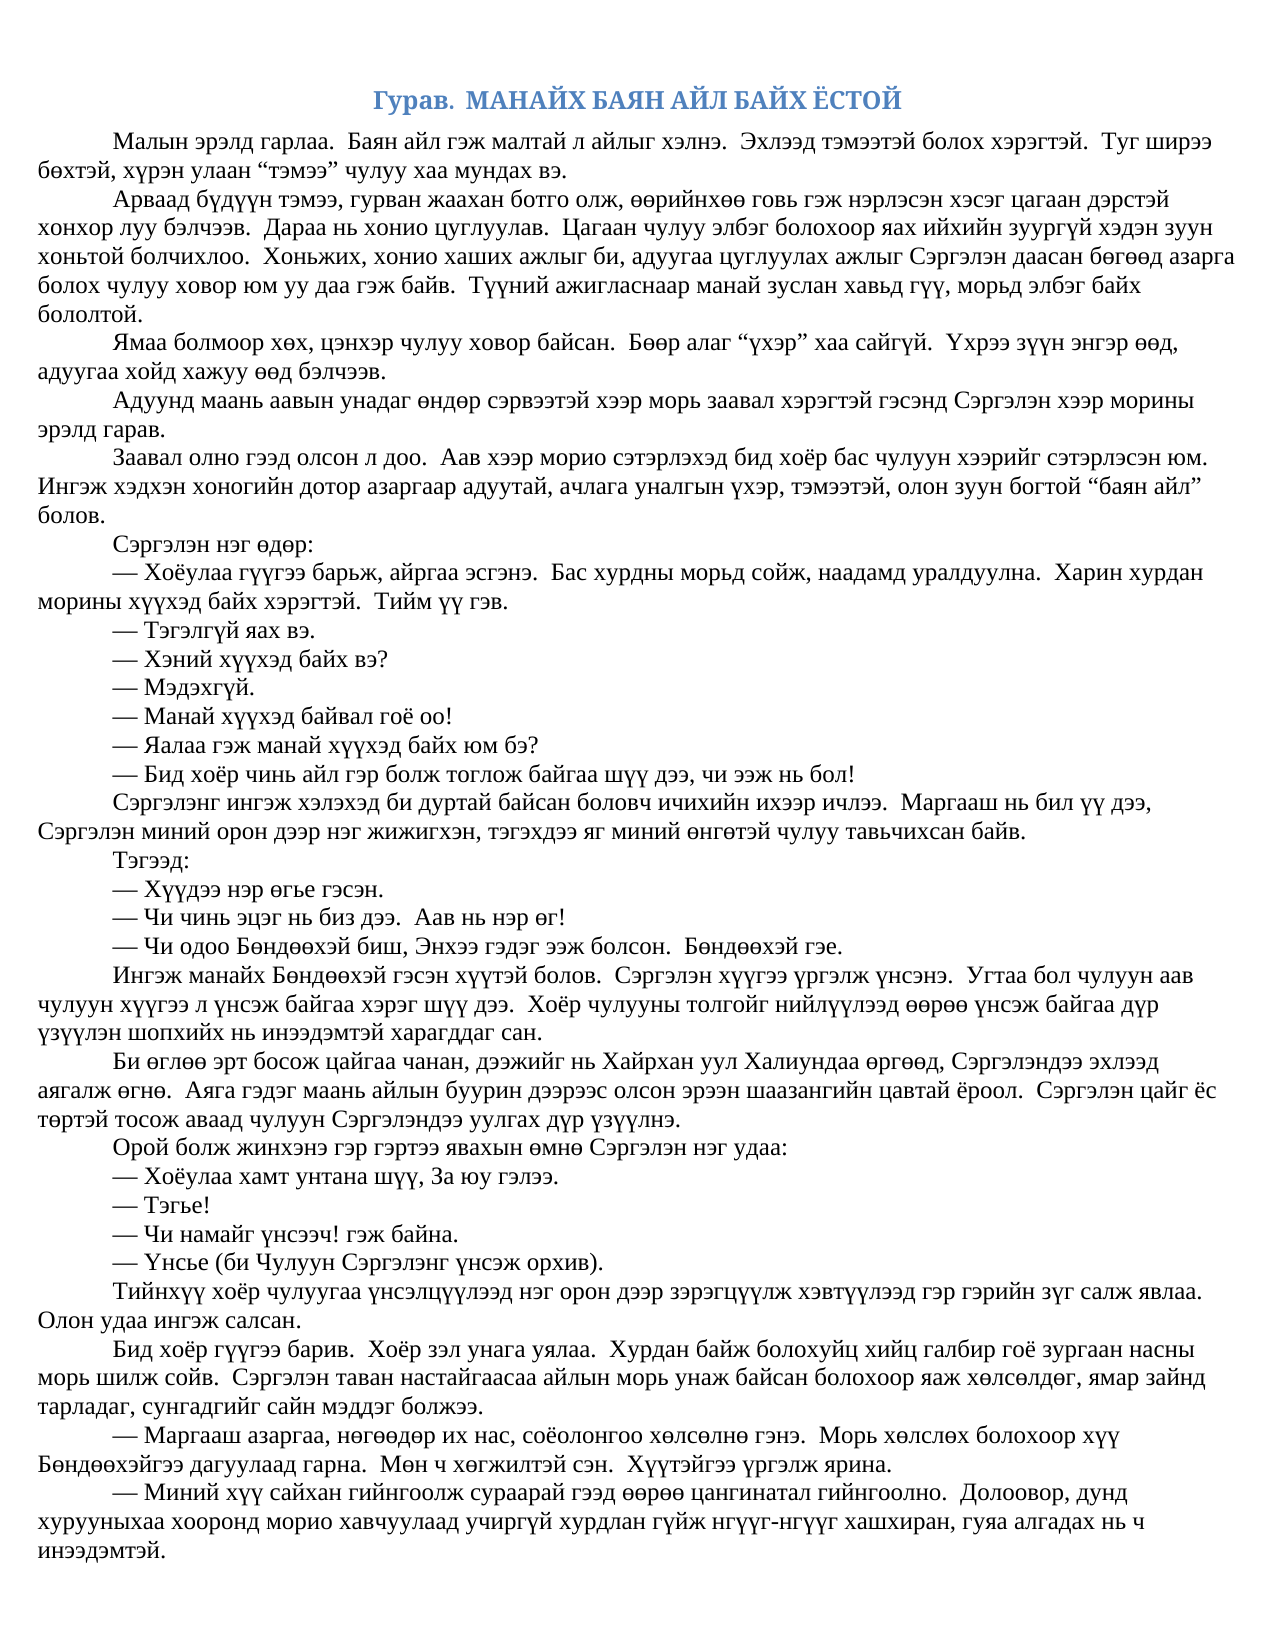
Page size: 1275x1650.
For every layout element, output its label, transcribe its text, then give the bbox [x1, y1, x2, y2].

text — Миний хүү сайхан гийнгоолж сураарай гээд өөрөө цангинатал гийнгоолно. Долоовор, дунд хурууныхаа хооронд морио хавчуулаад учиргүй хурдлан гүйж нгүүг-нгүүг хашхиран, гуяа алгадах нь ч инээдэмтэй. [37, 1477, 1237, 1564]
text Сэргэлэнг ингэж хэлэхэд би дуртай байсан боловч ичихийн ихээр ичлээ. Маргааш нь бил үү дээ, Сэргэлэн миний орон дээр нэг жижигхэн, тэгэхдээ яг миний өнгөтэй чулуу тавьчихсан байв. [37, 787, 1237, 845]
text — Хоёулаа гүүгээ барьж, айргаа эсгэнэ. Бас хурдны морьд сойж, наадамд уралдуулна. Харин хурдан морины хүүхэд байх хэрэгтэй. Тийм үү гэв. [37, 557, 1237, 615]
text — Чи намайг үнсээч! гэж байна. [37, 1219, 1237, 1247]
text Би өглөө эрт босож цайгаа чанан, дээжийг нь Хайрхан уул Халиундаа өргөөд, Сэргэлэндээ эхлээд аягалж өгнө. Аяга гэдэг маань айлын буурин дээрээс олсон эрээн шаазангийн цавтай ёроол. Сэргэлэн цайг ёс төртэй тосож аваад чулуун Сэргэлэндээ уулгах дүр үзүүлнэ. [37, 1046, 1237, 1132]
text — Тэгэлгүй яах вэ. [37, 615, 1237, 644]
text Орой болж жинхэнэ гэр гэртээ явахын өмнө Сэргэлэн нэг удаа: [37, 1132, 1237, 1161]
text — Тэгье! [37, 1190, 1237, 1219]
text — Чи чинь эцэг нь биз дээ. Аав нь нэр өг! [37, 902, 1237, 931]
text Бид хоёр гүүгээ барив. Хоёр зэл унага уялаа. Хурдан байж болохуйц хийц галбир гоё зургаан насны морь шилж сойв. Сэргэлэн таван настайгаасаа айлын морь унаж байсан болохоор яаж хөлсөлдөг, ямар зайнд тарладаг, сунгадгийг сайн мэддэг болжээ. [37, 1334, 1237, 1420]
text — Хоёулаа хамт унтана шүү, За юу гэлээ. [37, 1161, 1237, 1190]
text Заавал олно гээд олсон л доо. Аав хээр морио сэтэрлэхэд бид хоёр бас чулуун хээрийг сэтэрлэсэн юм. Ингэж хэдхэн хоногийн дотор азаргаар адуутай, ачлага уналгын үхэр, тэмээтэй, олон зуун богтой “баян айл” болов. [37, 442, 1237, 529]
text Сэргэлэн нэг өдөр: [37, 529, 1237, 557]
text Ямаа болмоор хөх, цэнхэр чулуу ховор байсан. Бөөр алаг “үхэр” хаа сайгүй. Үхрээ зүүн энгэр өөд, адуугаа хойд хажуу өөд бэлчээв. [37, 327, 1237, 385]
text — Хэний хүүхэд байх вэ? [37, 644, 1237, 672]
text Тэгээд: [37, 845, 1237, 874]
text — Мэдэхгүй. [37, 672, 1237, 701]
text — Бид хоёр чинь айл гэр болж тоглож байгаа шүү дээ, чи ээж нь бол! [37, 759, 1237, 787]
text Ингэж манайх Бөндөөхэй гэсэн хүүтэй болов. Сэргэлэн хүүгээ үргэлж үнсэнэ. Угтаа бол чулуун аав чулуун хүүгээ л үнсэж байгаа хэрэг шүү дээ. Хоёр чулууны толгойг нийлүүлээд өөрөө үнсэж байгаа дүр үзүүлэн шопхийх нь инээдэмтэй харагддаг сан. [37, 960, 1237, 1046]
text — Үнсье (би Чулуун Сэргэлэнг үнсэж орхив). [37, 1247, 1237, 1276]
text — Хүүдээ нэр өгье гэсэн. [37, 874, 1237, 902]
text Адуунд маань аавын унадаг өндөр сэрвээтэй хээр морь заавал хэрэгтэй гэсэнд Сэргэлэн хээр морины эрэлд гарав. [37, 385, 1237, 442]
text — Маргааш азаргаа, нөгөөдөр их нас, соёолонгоо хөлсөлнө гэнэ. Морь хөлслөх болохоор хүү Бөндөөхэйгээ дагуулаад гарна. Мөн ч хөгжилтэй сэн. Хүүтэйгээ үргэлж ярина. [37, 1420, 1237, 1477]
text — Яалаа гэж манай хүүхэд байх юм бэ? [37, 730, 1237, 759]
subtitle Гурав. МАНАЙХ БАЯН АЙЛ БАЙХ ЁСТОЙ [37, 87, 1237, 116]
text — Чи одоо Бөндөөхэй биш, Энхээ гэдэг ээж болсон. Бөндөөхэй гэе. [37, 931, 1237, 960]
text Малын эрэлд гарлаа. Баян айл гэж малтай л айлыг хэлнэ. Эхлээд тэмээтэй болох хэрэгтэй. Туг ширээ бөхтэй, хүрэн улаан “тэмээ” чулуу хаа мундах вэ. [37, 126, 1237, 184]
text — Манай хүүхэд байвал гоё оо! [37, 701, 1237, 730]
text Арваад бүдүүн тэмээ, гурван жаахан ботго олж, өөрийнхөө говь гэж нэрлэсэн хэсэг цагаан дэрстэй хонхор луу бэлчээв. Дараа нь хонио цуглуулав. Цагаан чулуу элбэг болохоор яах ийхийн зуургүй хэдэн зуун хоньтой болчихлоо. Хоньжих, хонио хаших ажлыг би, адуугаа цуглуулах ажлыг Сэргэлэн даасан бөгөөд азарга болох чулуу ховор юм уу даа гэж байв. Түүний ажигласнаар манай зуслан хавьд гүү, морьд элбэг байх бололтой. [37, 184, 1237, 327]
text Тийнхүү хоёр чулуугаа үнсэлцүүлээд нэг орон дээр зэрэгцүүлж хэвтүүлээд гэр гэрийн зүг салж явлаа. Олон удаа ингэж салсан. [37, 1276, 1237, 1334]
